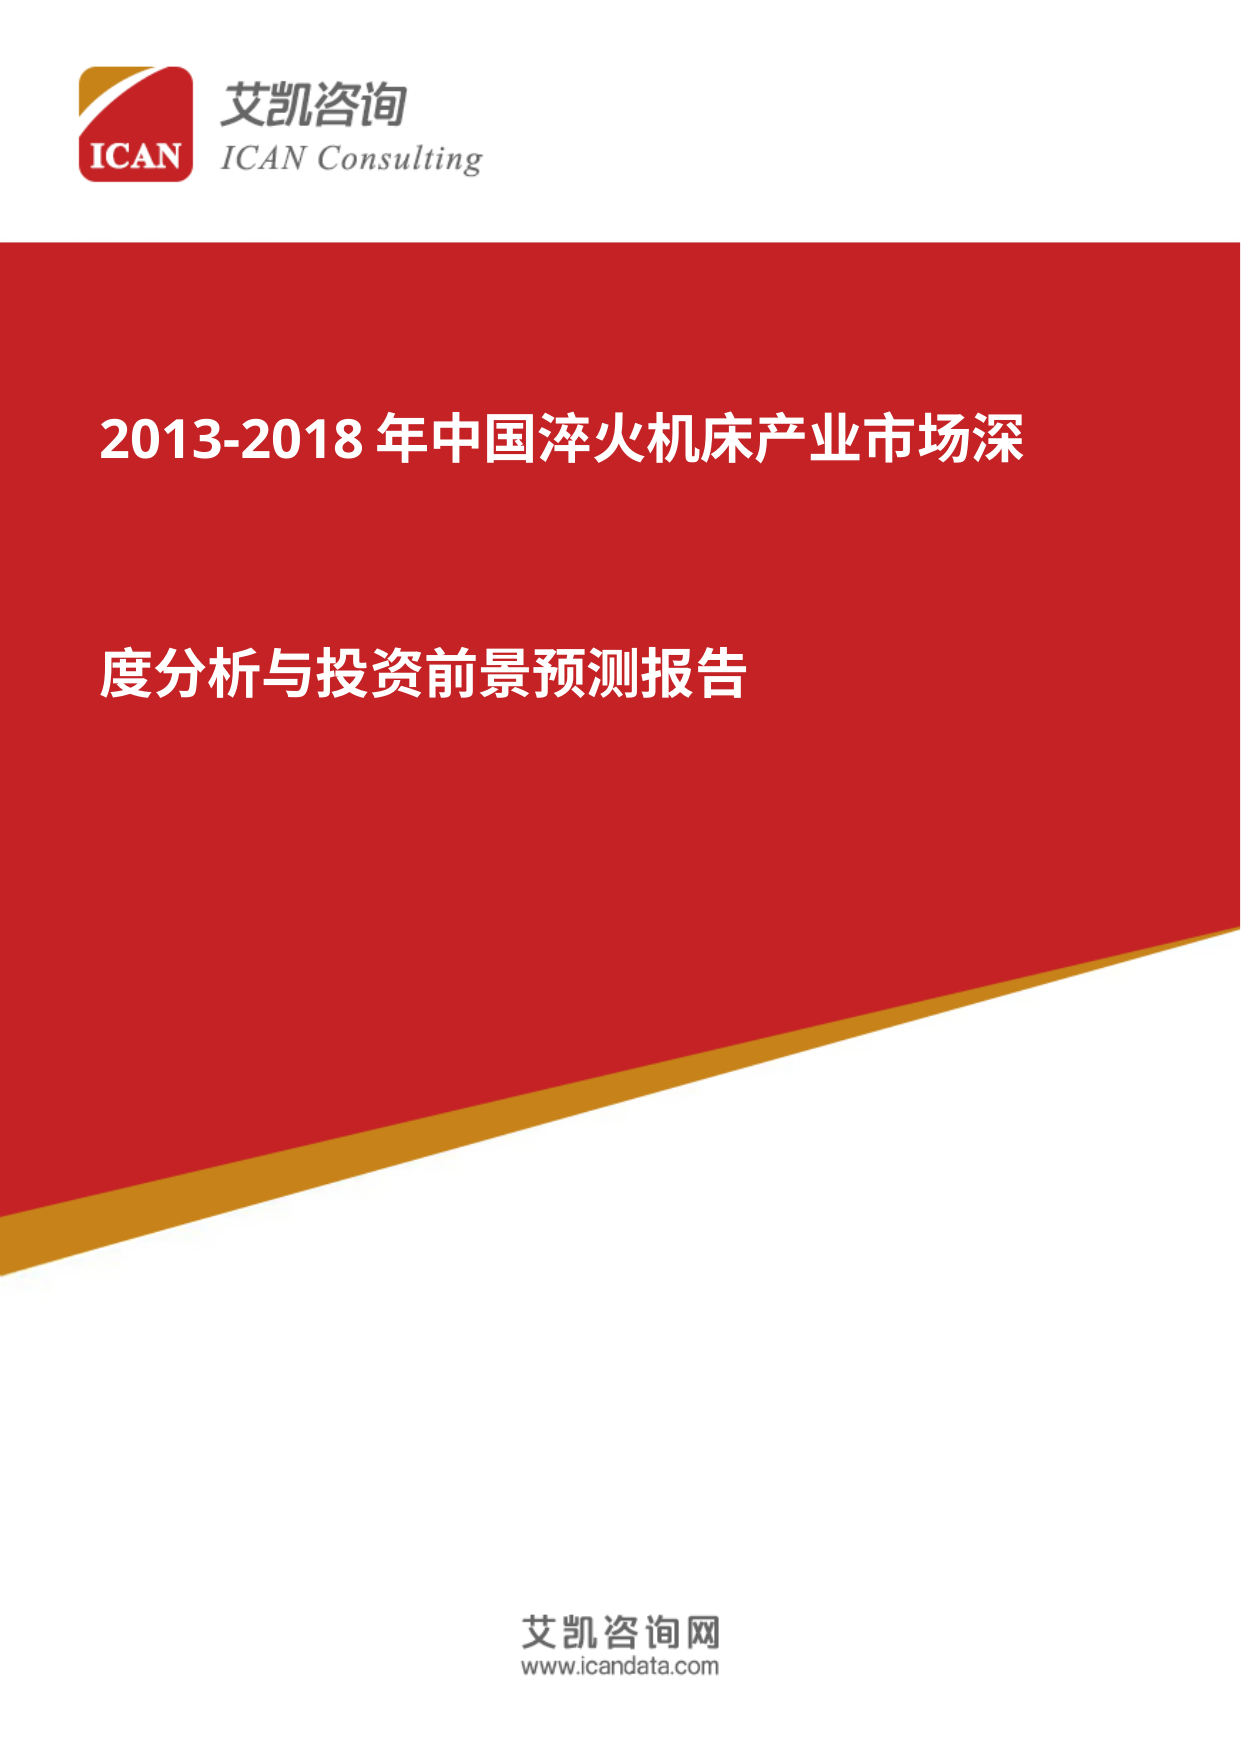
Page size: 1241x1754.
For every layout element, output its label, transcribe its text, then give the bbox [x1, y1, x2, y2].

subtitle 2013-2018年中国淬火机床产业市场深度分析与投资前景预测报告 [99, 386, 1053, 718]
picture [0, 5, 1241, 1754]
